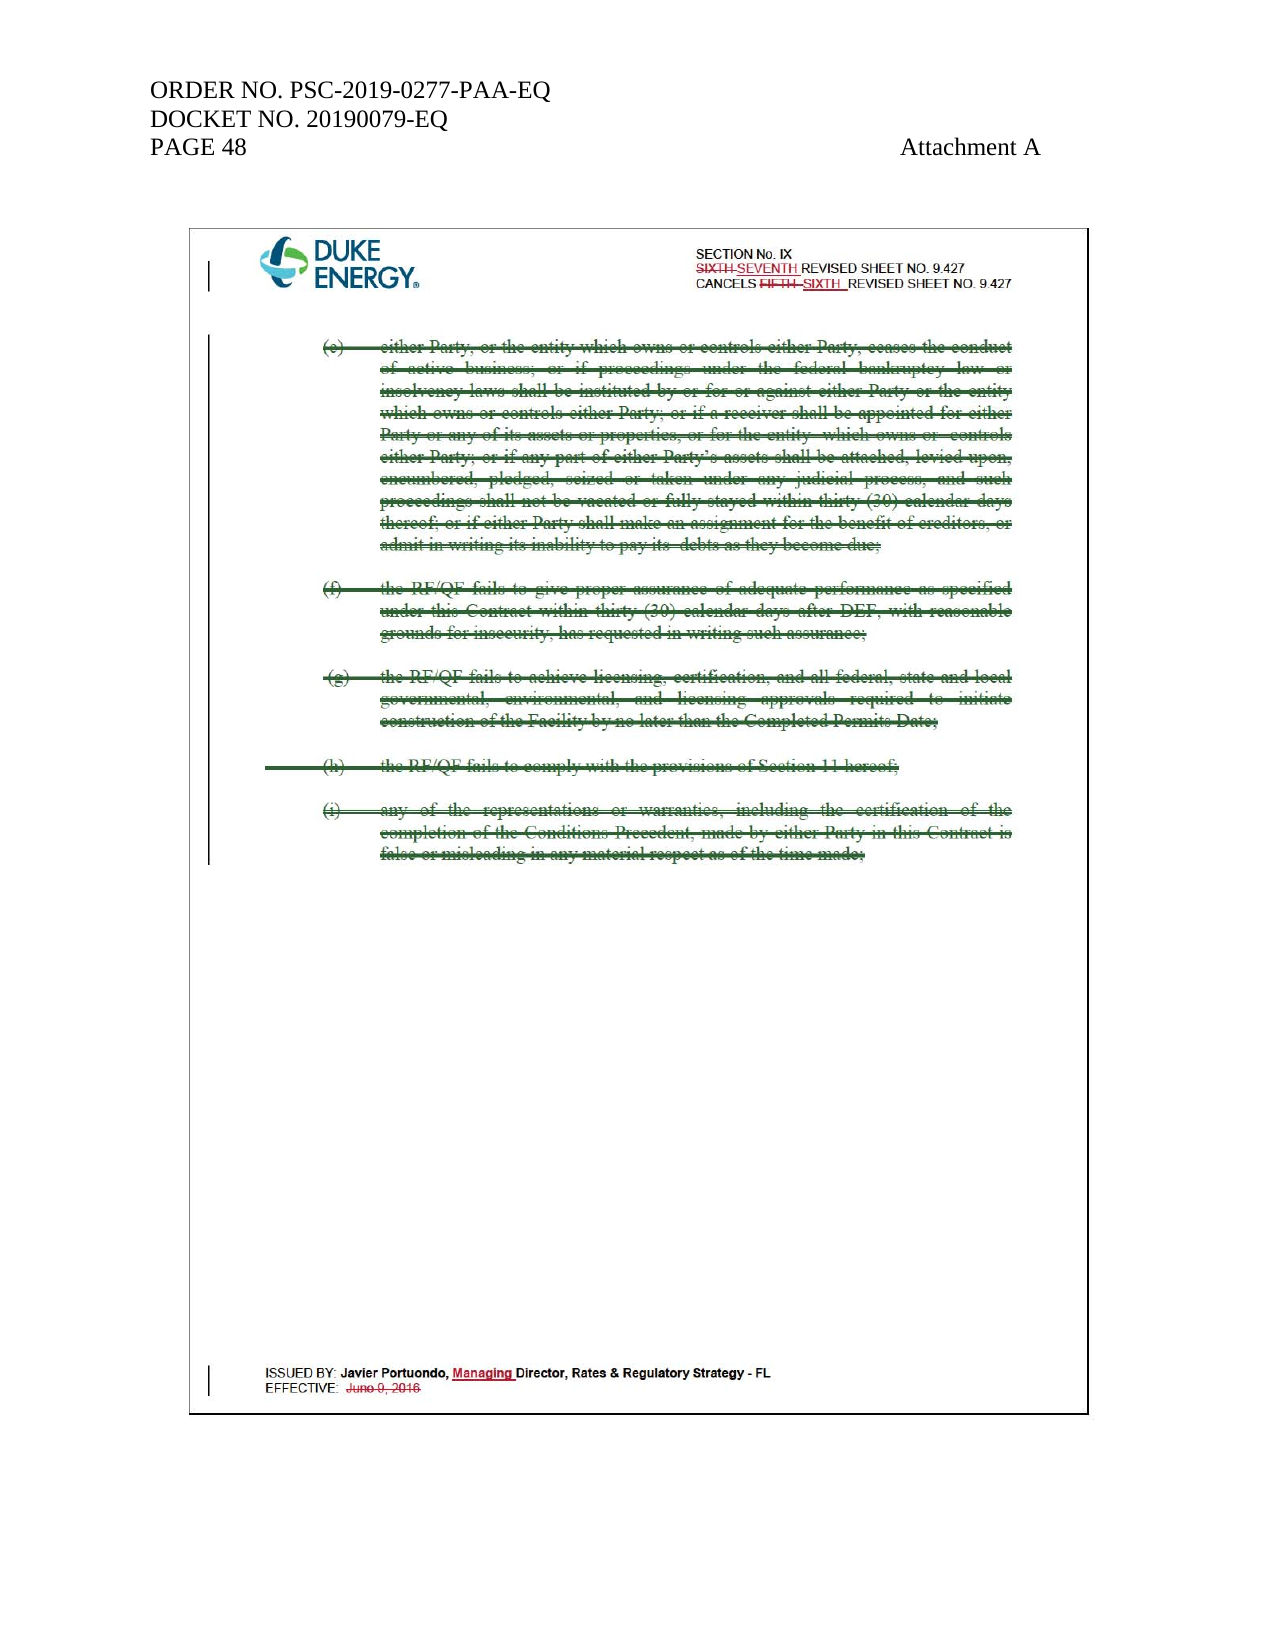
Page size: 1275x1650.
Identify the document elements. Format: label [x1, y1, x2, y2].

picture [150, 190, 1125, 1452]
